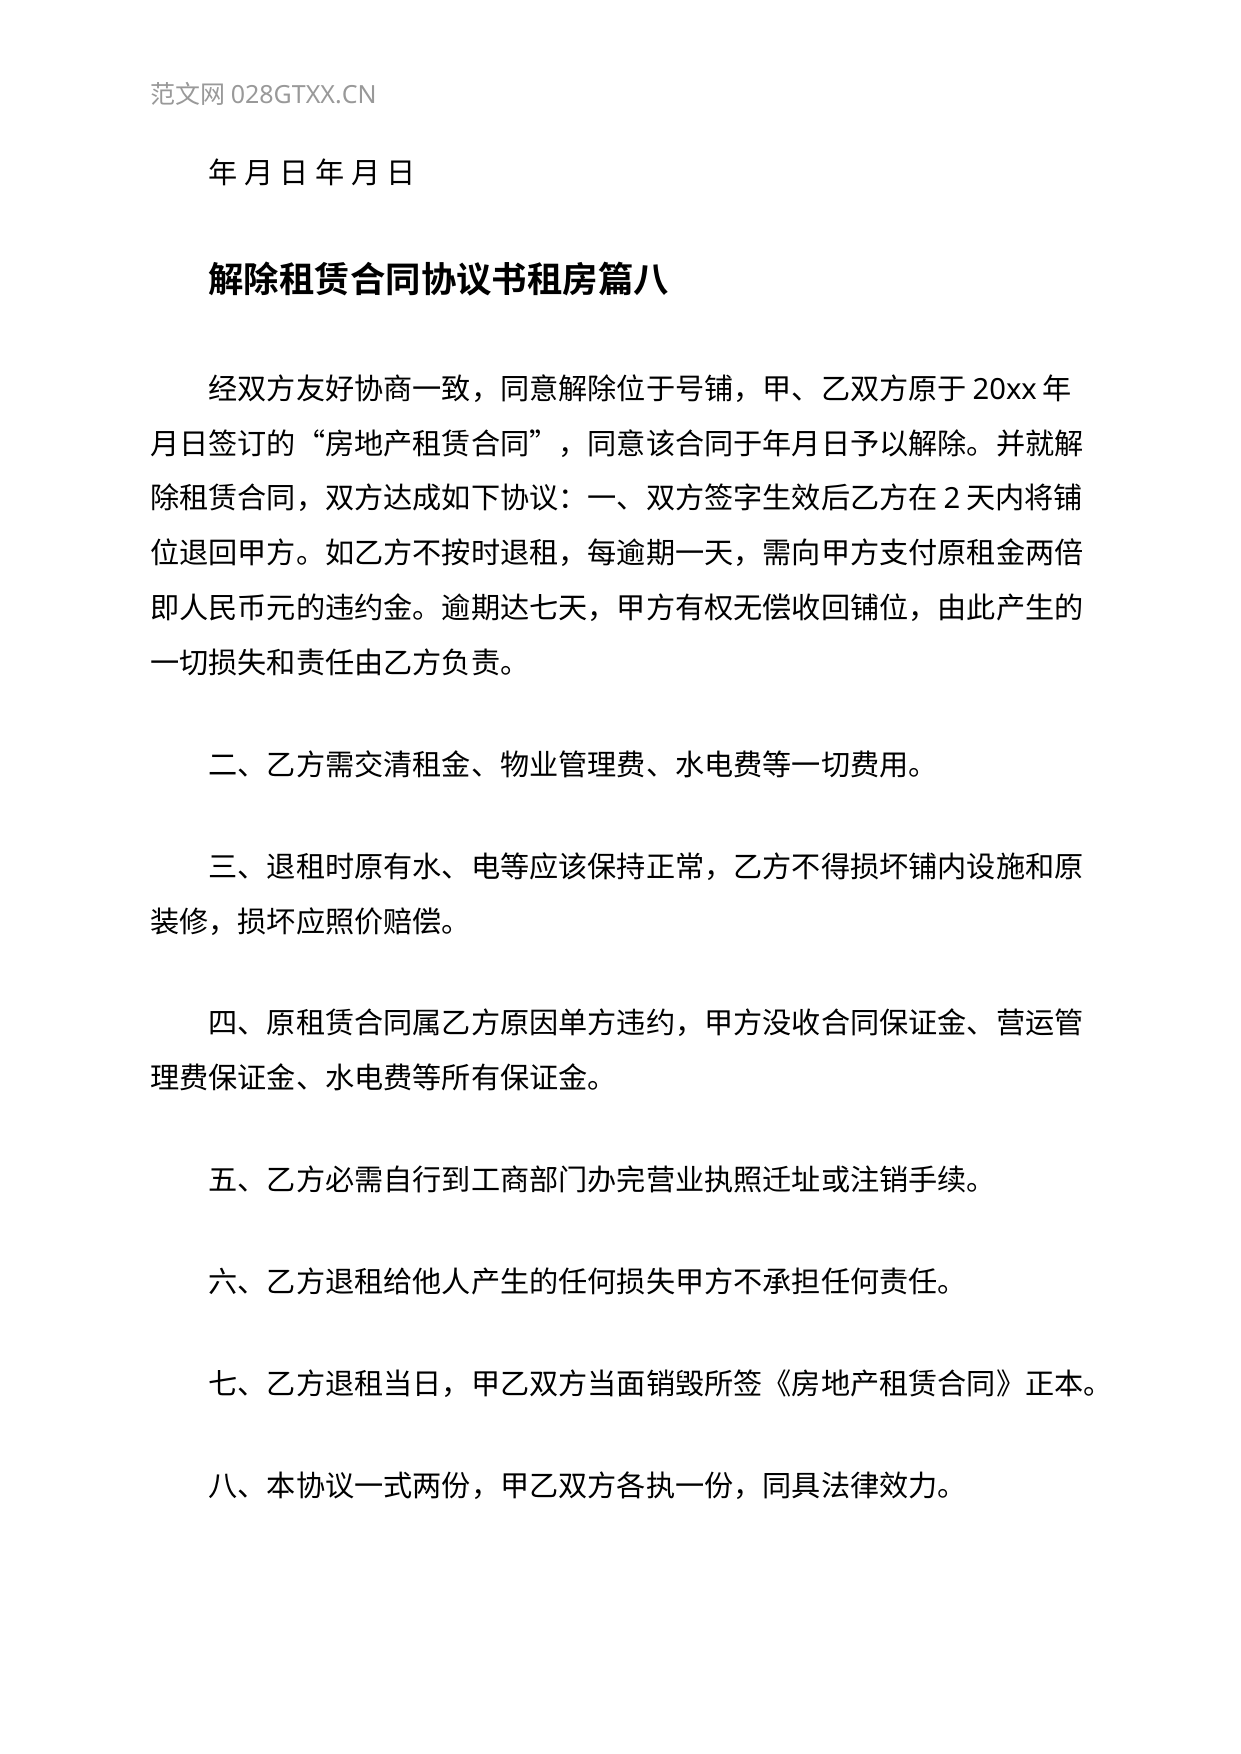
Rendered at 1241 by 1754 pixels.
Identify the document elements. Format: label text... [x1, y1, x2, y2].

text 六、乙方退租给他人产生的任何损失甲方不承担任何责任。 [150, 1258, 1090, 1301]
text 经双方友好协商一致，同意解除位于号铺，甲、乙双方原于20xx年月日签订的“房地产租赁合同”，同意该合同于年月日予以解除。并就解除租赁合同，双方达成如下协议：一、双方签字生效后乙方在2天内将铺位退回甲方。如乙方不按时退租，每逾期一天，需向甲方支付原租金两倍即人民币元的违约金。逾期达七天，甲方有权无偿收回铺位，由此产生的一切损失和责任由乙方负责。 [150, 365, 1090, 682]
text 二、乙方需交清租金、物业管理费、水电费等一切费用。 [150, 742, 1090, 784]
text 三、退租时原有水、电等应该保持正常，乙方不得损坏铺内设施和原装修，损坏应照价赔偿。 [150, 843, 1090, 941]
text 八、本协议一式两份，甲乙双方各执一份，同具法律效力。 [150, 1462, 1090, 1504]
text 七、乙方退租当日，甲乙双方当面销毁所签《房地产租赁合同》正本。 [150, 1360, 1090, 1403]
text 四、原租赁合同属乙方原因单方违约，甲方没收合同保证金、营运管理费保证金、水电费等所有保证金。 [150, 1000, 1090, 1097]
text 解除租赁合同协议书租房篇八 [150, 252, 1090, 303]
text 五、乙方必需自行到工商部门办完营业执照迁址或注销手续。 [150, 1157, 1090, 1199]
text 年 月 日 年 月 日 [150, 150, 1090, 192]
